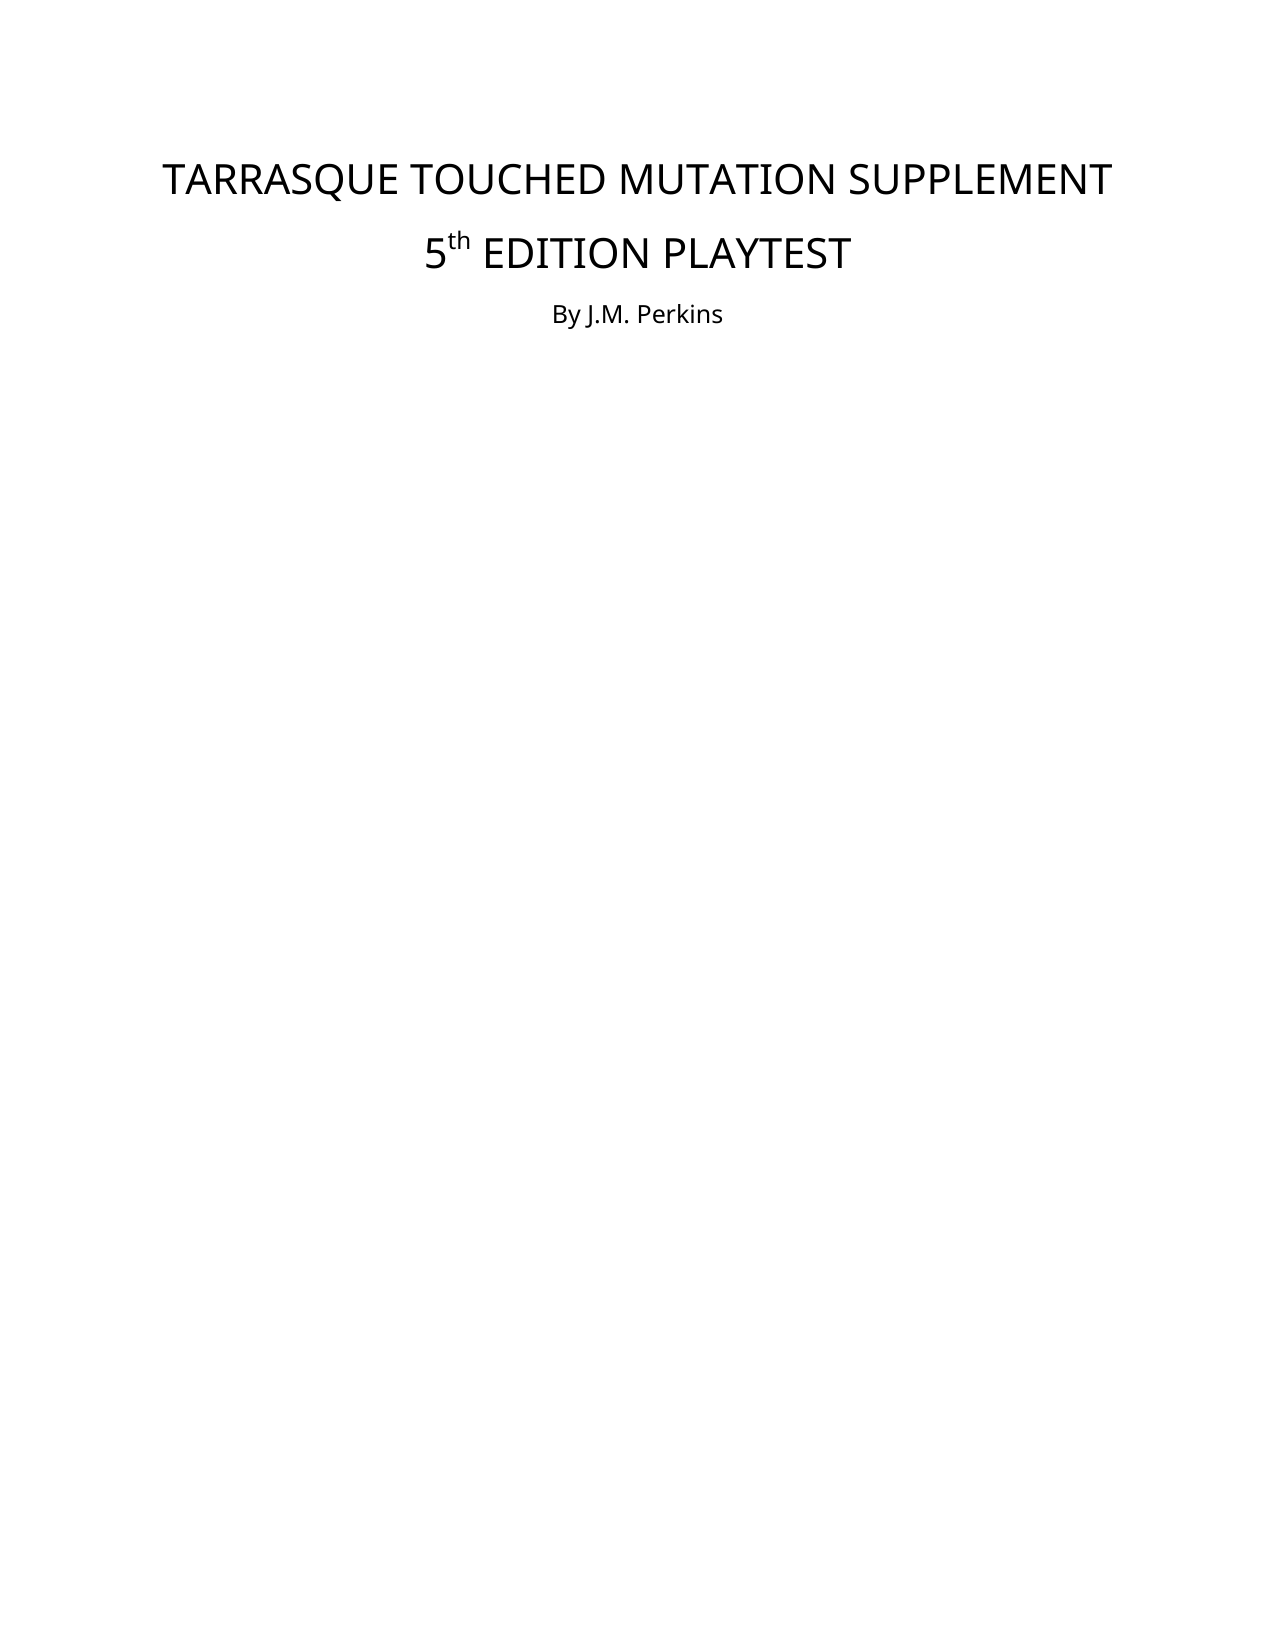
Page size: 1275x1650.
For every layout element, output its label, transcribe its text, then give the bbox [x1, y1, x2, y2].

text 5th EDITION PLAYTEST [150, 223, 1125, 280]
text By J.M. Perkins [150, 297, 1125, 331]
text TARRASQUE TOUCHED MUTATION SUPPLEMENT [150, 150, 1125, 207]
